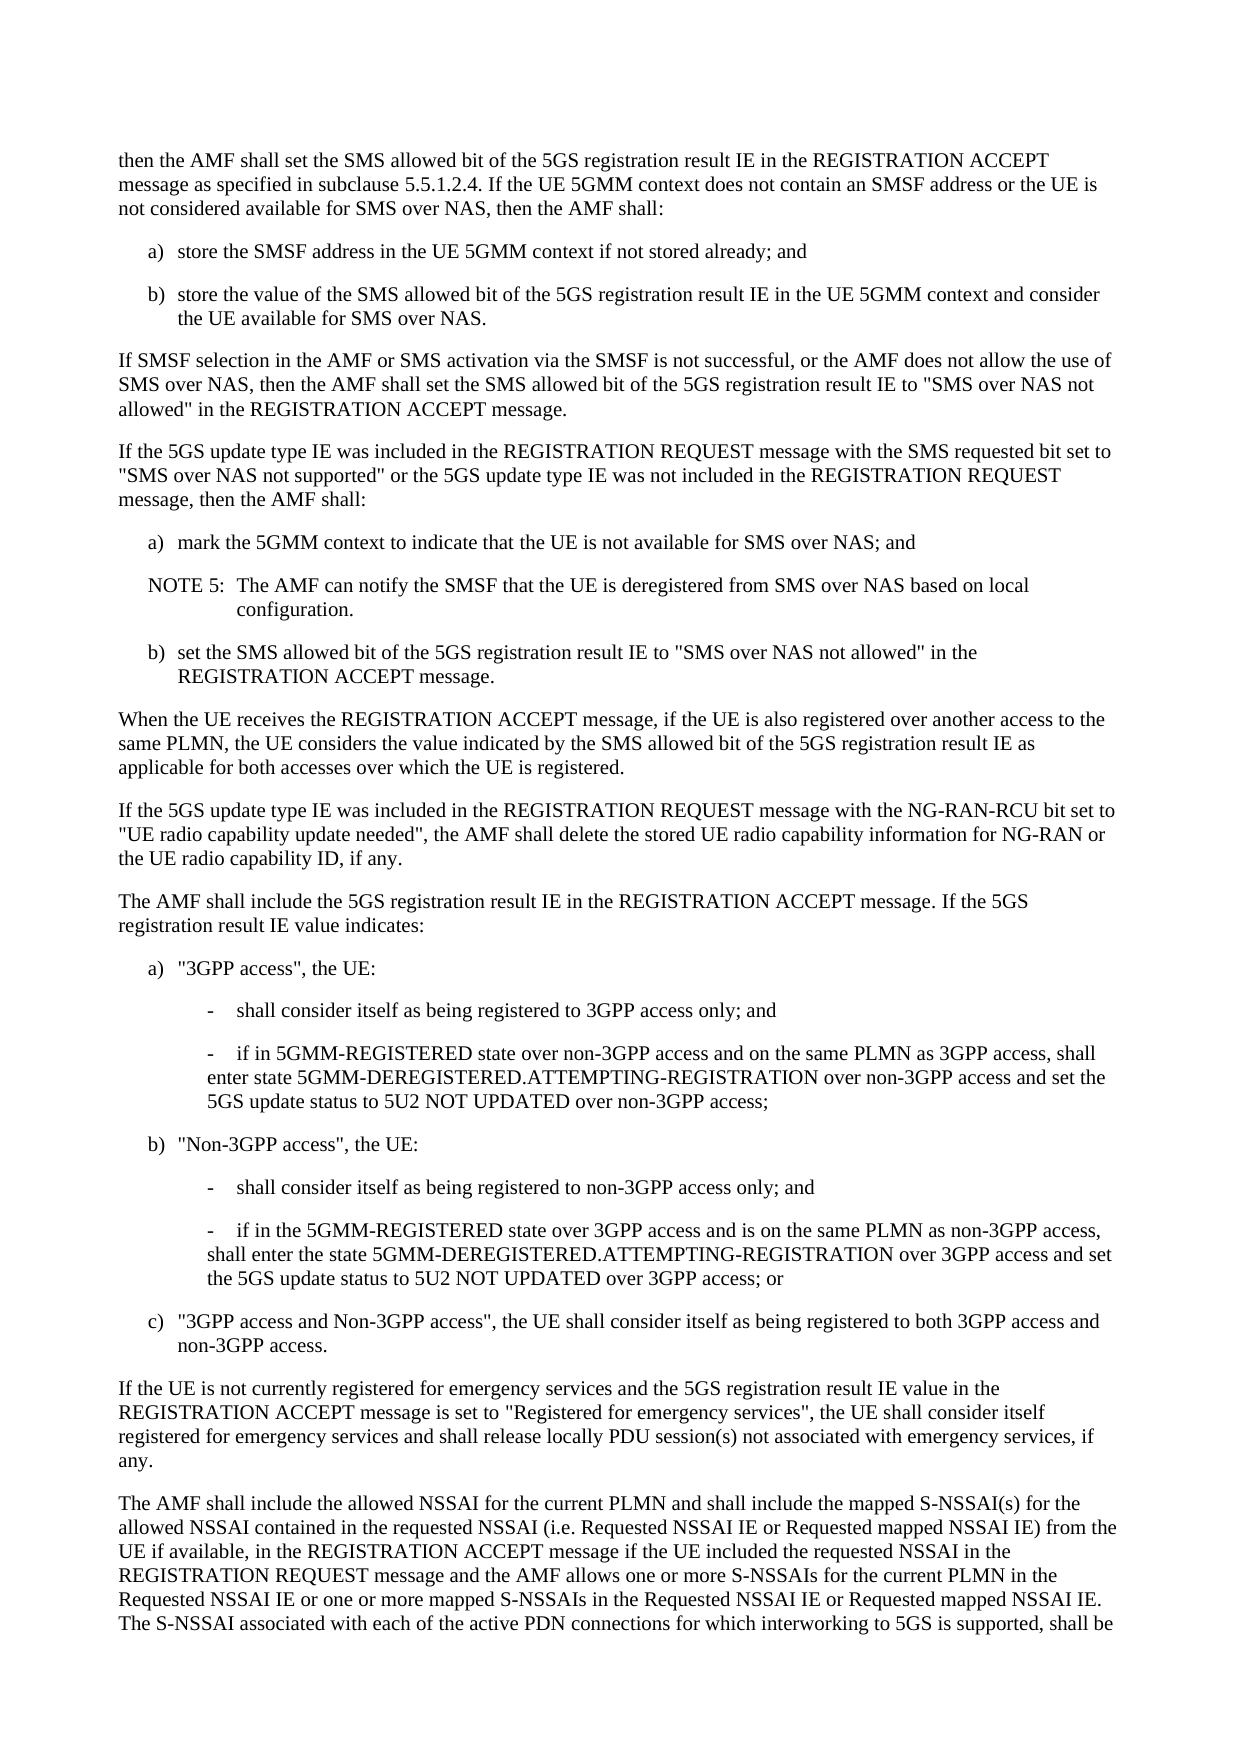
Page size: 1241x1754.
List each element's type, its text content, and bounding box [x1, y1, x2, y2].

text If the 5GS update type IE was included in the REGISTRATION REQUEST message with the SMS requested bit set to "SMS over NAS not supported" or the 5GS update type IE was not included in the REGISTRATION REQUEST message, then the AMF shall: [118, 439, 1122, 511]
text b) store the value of the SMS allowed bit of the 5GS registration result IE in the UE 5GMM context and consider the UE available for SMS over NAS. [148, 281, 1122, 329]
text When the UE receives the REGISTRATION ACCEPT message, if the UE is also registered over another access to the same PLMN, the UE considers the value indicated by the SMS allowed bit of the 5GS registration result IE as applicable for both accesses over which the UE is registered. [118, 707, 1122, 779]
text - shall consider itself as being registered to 3GPP access only; and [207, 998, 1122, 1022]
text If SMSF selection in the AMF or SMS activation via the SMSF is not successful, or the AMF does not allow the use of SMS over NAS, then the AMF shall set the SMS allowed bit of the 5GS registration result IE to "SMS over NAS not allowed" in the REGISTRATION ACCEPT message. [118, 348, 1122, 421]
text a) mark the 5GMM context to indicate that the UE is not available for SMS over NAS; and [148, 530, 1122, 554]
text NOTE 5: The AMF can notify the SMSF that the UE is deregistered from SMS over NAS based on local configuration. [148, 573, 1122, 621]
text a) "3GPP access", the UE: [148, 956, 1122, 979]
text - if in 5GMM-REGISTERED state over non-3GPP access and on the same PLMN as 3GPP access, shall enter state 5GMM-DEREGISTERED.ATTEMPTING-REGISTRATION over non-3GPP access and set the 5GS update status to 5U2 NOT UPDATED over non-3GPP access; [207, 1041, 1122, 1113]
text - shall consider itself as being registered to non-3GPP access only; and [207, 1175, 1122, 1199]
text b) set the SMS allowed bit of the 5GS registration result IE to "SMS over NAS not allowed" in the REGISTRATION ACCEPT message. [148, 640, 1122, 688]
text - if in the 5GMM-REGISTERED state over 3GPP access and is on the same PLMN as non-3GPP access, shall enter the state 5GMM-DEREGISTERED.ATTEMPTING-REGISTRATION over 3GPP access and set the 5GS update status to 5U2 NOT UPDATED over 3GPP access; or [207, 1218, 1122, 1290]
text then the AMF shall set the SMS allowed bit of the 5GS registration result IE in the REGISTRATION ACCEPT message as specified in subclause 5.5.1.2.4. If the UE 5GMM context does not contain an SMSF address or the UE is not considered available for SMS over NAS, then the AMF shall: [118, 148, 1122, 220]
text The AMF shall include the 5GS registration result IE in the REGISTRATION ACCEPT message. If the 5GS registration result IE value indicates: [118, 889, 1122, 937]
text c) "3GPP access and Non-3GPP access", the UE shall consider itself as being registered to both 3GPP access and non-3GPP access. [148, 1309, 1122, 1357]
text If the 5GS update type IE was included in the REGISTRATION REQUEST message with the NG-RAN-RCU bit set to "UE radio capability update needed", the AMF shall delete the stored UE radio capability information for NG-RAN or the UE radio capability ID, if any. [118, 798, 1122, 870]
text If the UE is not currently registered for emergency services and the 5GS registration result IE value in the REGISTRATION ACCEPT message is set to "Registered for emergency services", the UE shall consider itself registered for emergency services and shall release locally PDU session(s) not associated with emergency services, if any. [118, 1376, 1122, 1472]
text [118, 1491, 1122, 1635]
text b) "Non-3GPP access", the UE: [148, 1132, 1122, 1156]
text a) store the SMSF address in the UE 5GMM context if not stored already; and [148, 239, 1122, 263]
